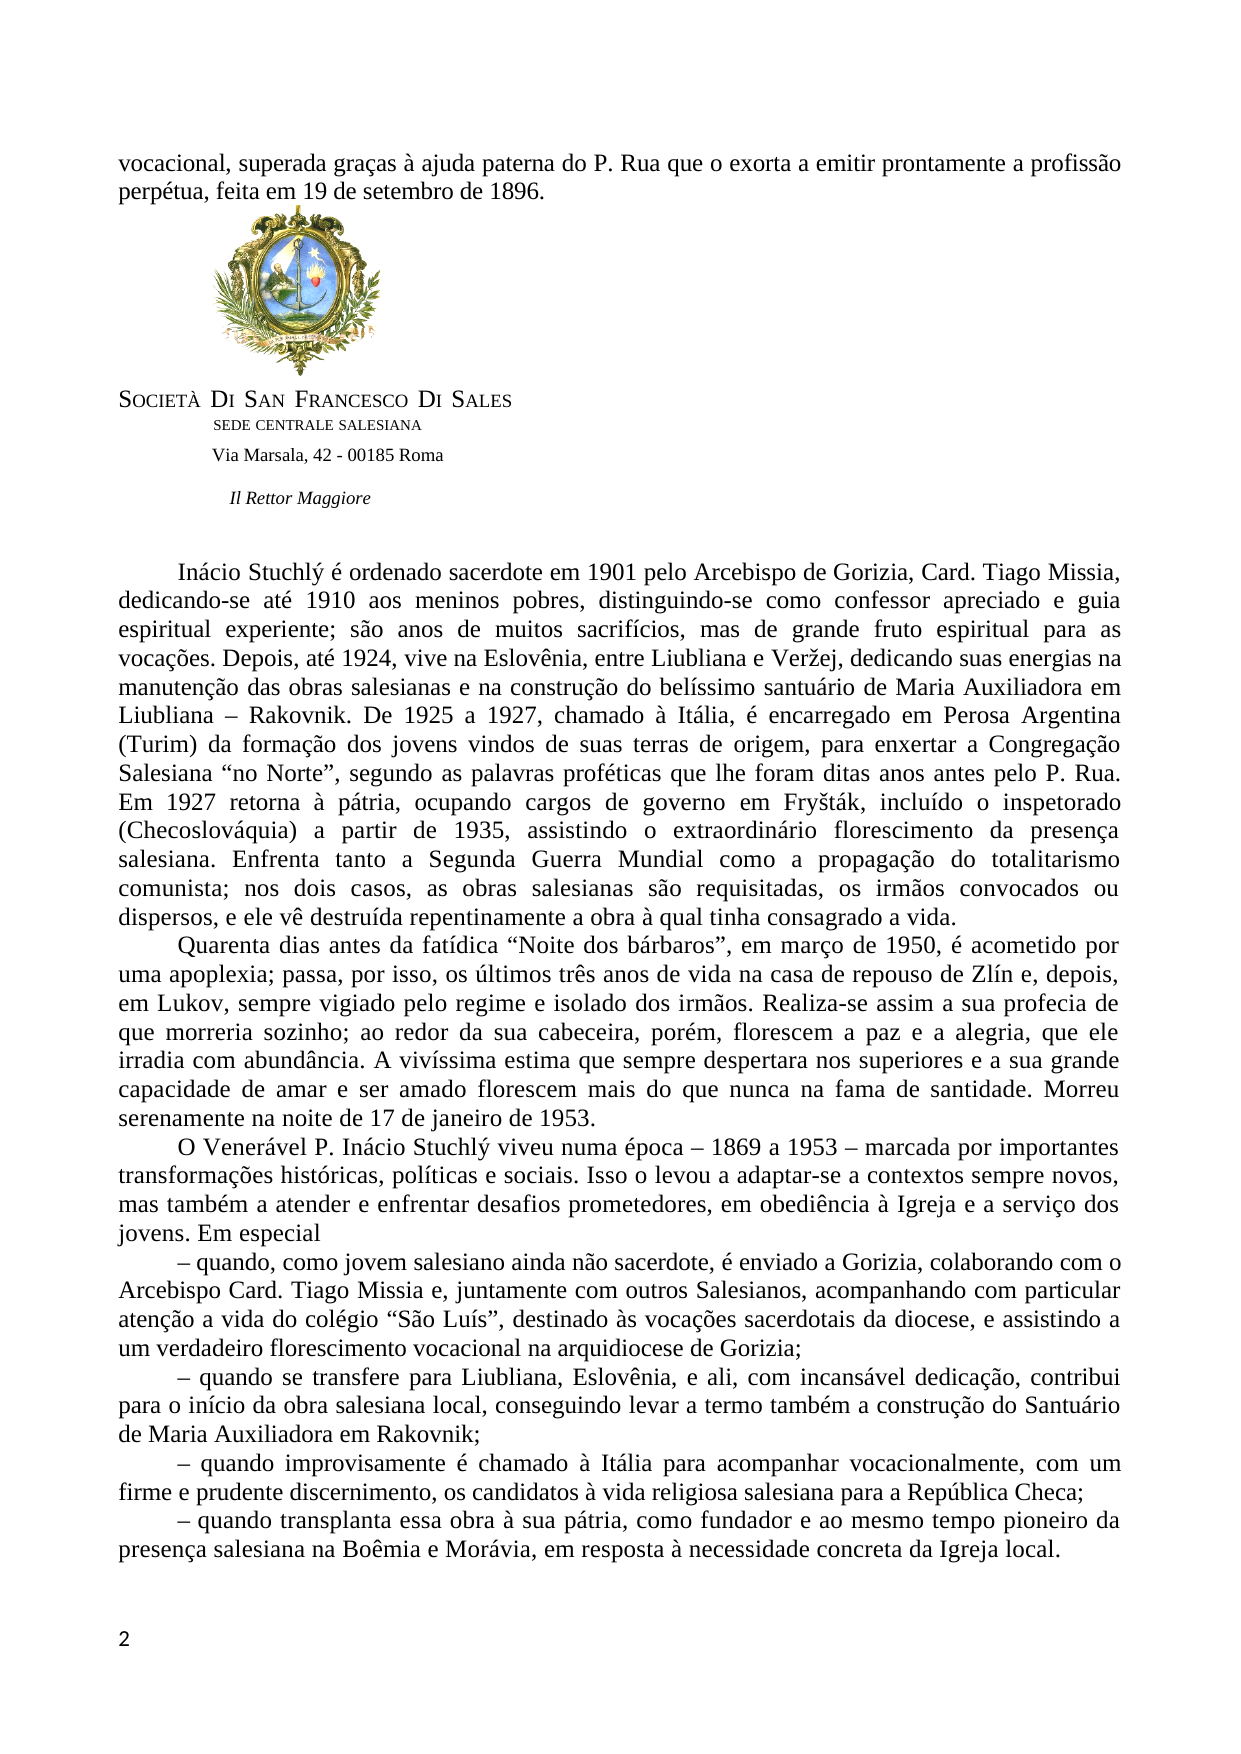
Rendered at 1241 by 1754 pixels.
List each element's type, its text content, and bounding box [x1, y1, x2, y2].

text sede centrale salesiana [118, 413, 517, 434]
text Quarenta dias antes da fatídica “Noite dos bárbaros”, em março de 1950, é acometido por uma apoplexia; passa, por isso, os últimos três anos de vida na casa de repouso de Zlín e, depois, em Lukov, sempre vigiado pelo regime e isolado dos irmãos. Realiza-se assim a sua profecia de que morreria sozinho; ao redor da sua cabeceira, porém, florescem a paz e a alegria, que ele irradia com abundância. A vivíssima estima que sempre despertara nos superiores e a sua grande capacidade de amar e ser amado florescem mais do que nunca na fama de santidade. Morreu serenamente na noite de 17 de janeiro de 1953. [118, 931, 1122, 1132]
text SOCIETÀ DI SAN FRANCESCO DI SALES [118, 384, 1122, 413]
text Inácio Stuchlý é ordenado sacerdote em 1901 pelo Arcebispo de Gorizia, Card. Tiago Missia, dedicando-se até 1910 aos meninos pobres, distinguindo-se como confessor apreciado e guia espiritual experiente; são anos de muitos sacrifícios, mas de grande fruto espiritual para as vocações. Depois, até 1924, vive na Eslovênia, entre Liubliana e Veržej, dedicando suas energias na manutenção das obras salesianas e na construção do belíssimo santuário de Maria Auxiliadora em Liubliana – Rakovnik. De 1925 a 1927, chamado à Itália, é encarregado em Perosa Argentina (Turim) da formação dos jovens vindos de suas terras de origem, para enxertar a Congregação Salesiana “no Norte”, segundo as palavras proféticas que lhe foram ditas anos antes pelo P. Rua. Em 1927 retorna à pátria, ocupando cargos de governo em Fryšták, incluído o inspetorado (Checoslováquia) a partir de 1935, assistindo o extraordinário florescimento da presença salesiana. Enfrenta tanto a Segunda Guerra Mundial como a propagação do totalitarismo comunista; nos dois casos, as obras salesianas são requisitadas, os irmãos convocados ou dispersos, e ele vê destruída repentinamente a obra à qual tinha consagrado a vida. [118, 557, 1122, 672]
text – quando se transfere para Liubliana, Eslovênia, e ali, com incansável dedicação, contribui para o início da obra salesiana local, conseguindo levar a termo também a construção do Santuário de Maria Auxiliadora em Rakovnik; [118, 1362, 1122, 1448]
text – quando transplanta essa obra à sua pátria, como fundador e ao mesmo tempo pioneiro da presença salesiana na Boêmia e Morávia, em resposta à necessidade concreta da Igreja local. [118, 1506, 1122, 1563]
text – quando, como jovem salesiano ainda não sacerdote, é enviado a Gorizia, colaborando com o Arcebispo Card. Tiago Missia e, juntamente com outros Salesianos, acompanhando com particular atenção a vida do colégio “São Luís”, destinado às vocações sacerdotais da diocese, e assistindo a um verdadeiro florescimento vocacional na arquidiocese de Gorizia; [118, 1247, 1122, 1362]
text Il Rettor Maggiore [118, 487, 526, 509]
text – quando improvisamente é chamado à Itália para acompanhar vocacionalmente, com um firme e prudente discernimento, os candidatos à vida religiosa salesiana para a República Checa; [118, 1448, 1122, 1506]
text Inácio Stuchlý é ordenado sacerdote em 1901 pelo Arcebispo de Gorizia, Card. Tiago Missia, dedicando-se até 1910 aos meninos pobres, distinguindo-se como confessor apreciado e guia espiritual experiente; são anos de muitos sacrifícios, mas de grande fruto espiritual para as vocações. Depois, até 1924, vive na Eslovênia, entre Liubliana e Veržej, dedicando suas energias na manutenção das obras salesianas e na construção do belíssimo santuário de Maria Auxiliadora em Liubliana – Rakovnik. De 1925 a 1927, chamado à Itália, é encarregado em Perosa Argentina (Turim) da formação dos jovens vindos de suas terras de origem, para enxertar a Congregação Salesiana “no Norte”, segundo as palavras proféticas que lhe foram ditas anos antes pelo P. Rua. Em 1927 retorna à pátria, ocupando cargos de governo em Fryšták, incluído o inspetorado (Checoslováquia) a partir de 1935, assistindo o extraordinário florescimento da presença salesiana. Enfrenta tanto a Segunda Guerra Mundial como a propagação do totalitarismo comunista; nos dois casos, as obras salesianas são requisitadas, os irmãos convocados ou dispersos, e ele vê destruída repentinamente a obra à qual tinha consagrado a vida. [118, 787, 1122, 931]
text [118, 148, 1122, 205]
text O Venerável P. Inácio Stuchlý viveu numa época – 1869 a 1953 – marcada por importantes transformações históricas, políticas e sociais. Isso o levou a adaptar-se a contextos sempre novos, mas também a atender e enfrentar desafios prometedores, em obediência à Igreja e a serviço dos jovens. Em especial [118, 1132, 1122, 1247]
text Via Marsala, 42 - 00185 Roma [118, 444, 517, 466]
